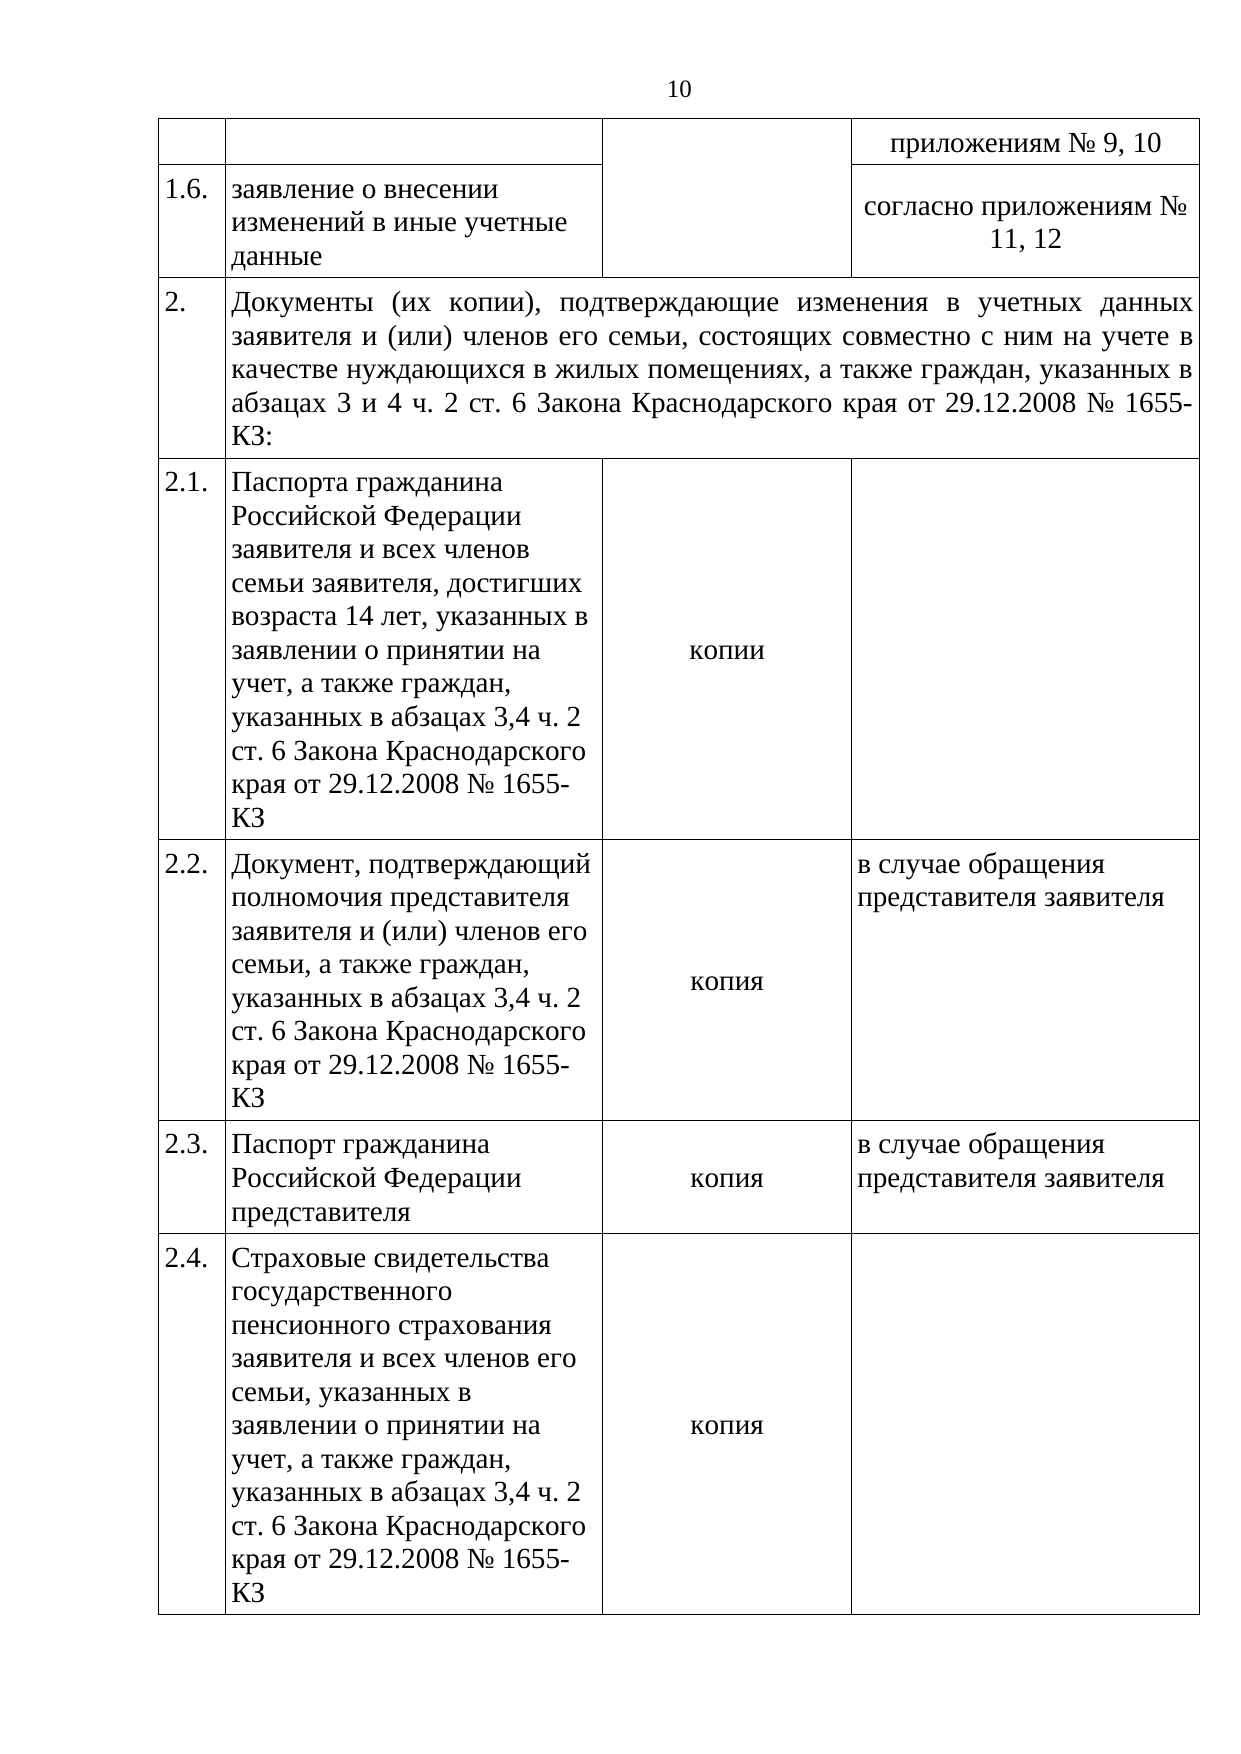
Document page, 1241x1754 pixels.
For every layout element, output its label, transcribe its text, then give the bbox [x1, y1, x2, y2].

table_cell [159, 459, 225, 839]
table_cell копия [603, 1234, 851, 1614]
table_cell в случае обращения представителя заявителя [852, 1121, 1199, 1233]
table_cell в случае обращения представителя заявителя [852, 840, 1199, 1120]
table_cell копия [603, 840, 851, 1120]
table_cell [852, 459, 1199, 839]
table_cell [159, 119, 225, 164]
table_cell согласно приложениям № 11, 12 [852, 165, 1199, 277]
table_cell Страховые свидетельства государственного пенсионного страхования заявителя и всех членов его семьи, указанных в заявлении о принятии на учет, а также граждан, указанных в абзацах 3,4 ч. 2 ст. 6 Закона Краснодарского края от 29.12.2008 № 1655-КЗ [226, 1234, 602, 1614]
table_cell [852, 1234, 1199, 1614]
table_cell [159, 1121, 225, 1233]
table_cell Документы (их копии), подтверждающие изменения в учетных данных заявителя и (или) членов его семьи, состоящих совместно с ним на учете в качестве нуждающихся в жилых помещениях, а также граждан, указанных в абзацах 3 и 4 ч. 2 ст. 6 Закона Краснодарского края от 29.12.2008 № 1655-КЗ: [226, 278, 1199, 457]
table_cell Документ, подтверждающий полномочия представителя заявителя и (или) членов его семьи, а также граждан, указанных в абзацах 3,4 ч. 2 ст. 6 Закона Краснодарского края от 29.12.2008 № 1655-КЗ [226, 840, 602, 1120]
table_cell Паспорта гражданина Российской Федерации заявителя и всех членов семьи заявителя, достигших возраста 14 лет, указанных в заявлении о принятии на учет, а также граждан, указанных в абзацах 3,4 ч. 2 ст. 6 Закона Краснодарского края от 29.12.2008 № 1655-КЗ [226, 459, 602, 839]
table_cell заявление о внесении изменений в иные учетные данные [226, 165, 602, 277]
table_cell копии [603, 459, 851, 839]
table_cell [226, 119, 602, 164]
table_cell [852, 119, 1199, 164]
table_cell [159, 278, 225, 457]
table_cell [159, 840, 225, 1120]
table_cell [159, 165, 225, 277]
table_cell копия [603, 1121, 851, 1233]
table_cell [159, 1234, 225, 1614]
table_cell Паспорт гражданина Российской Федерации представителя [226, 1121, 602, 1233]
